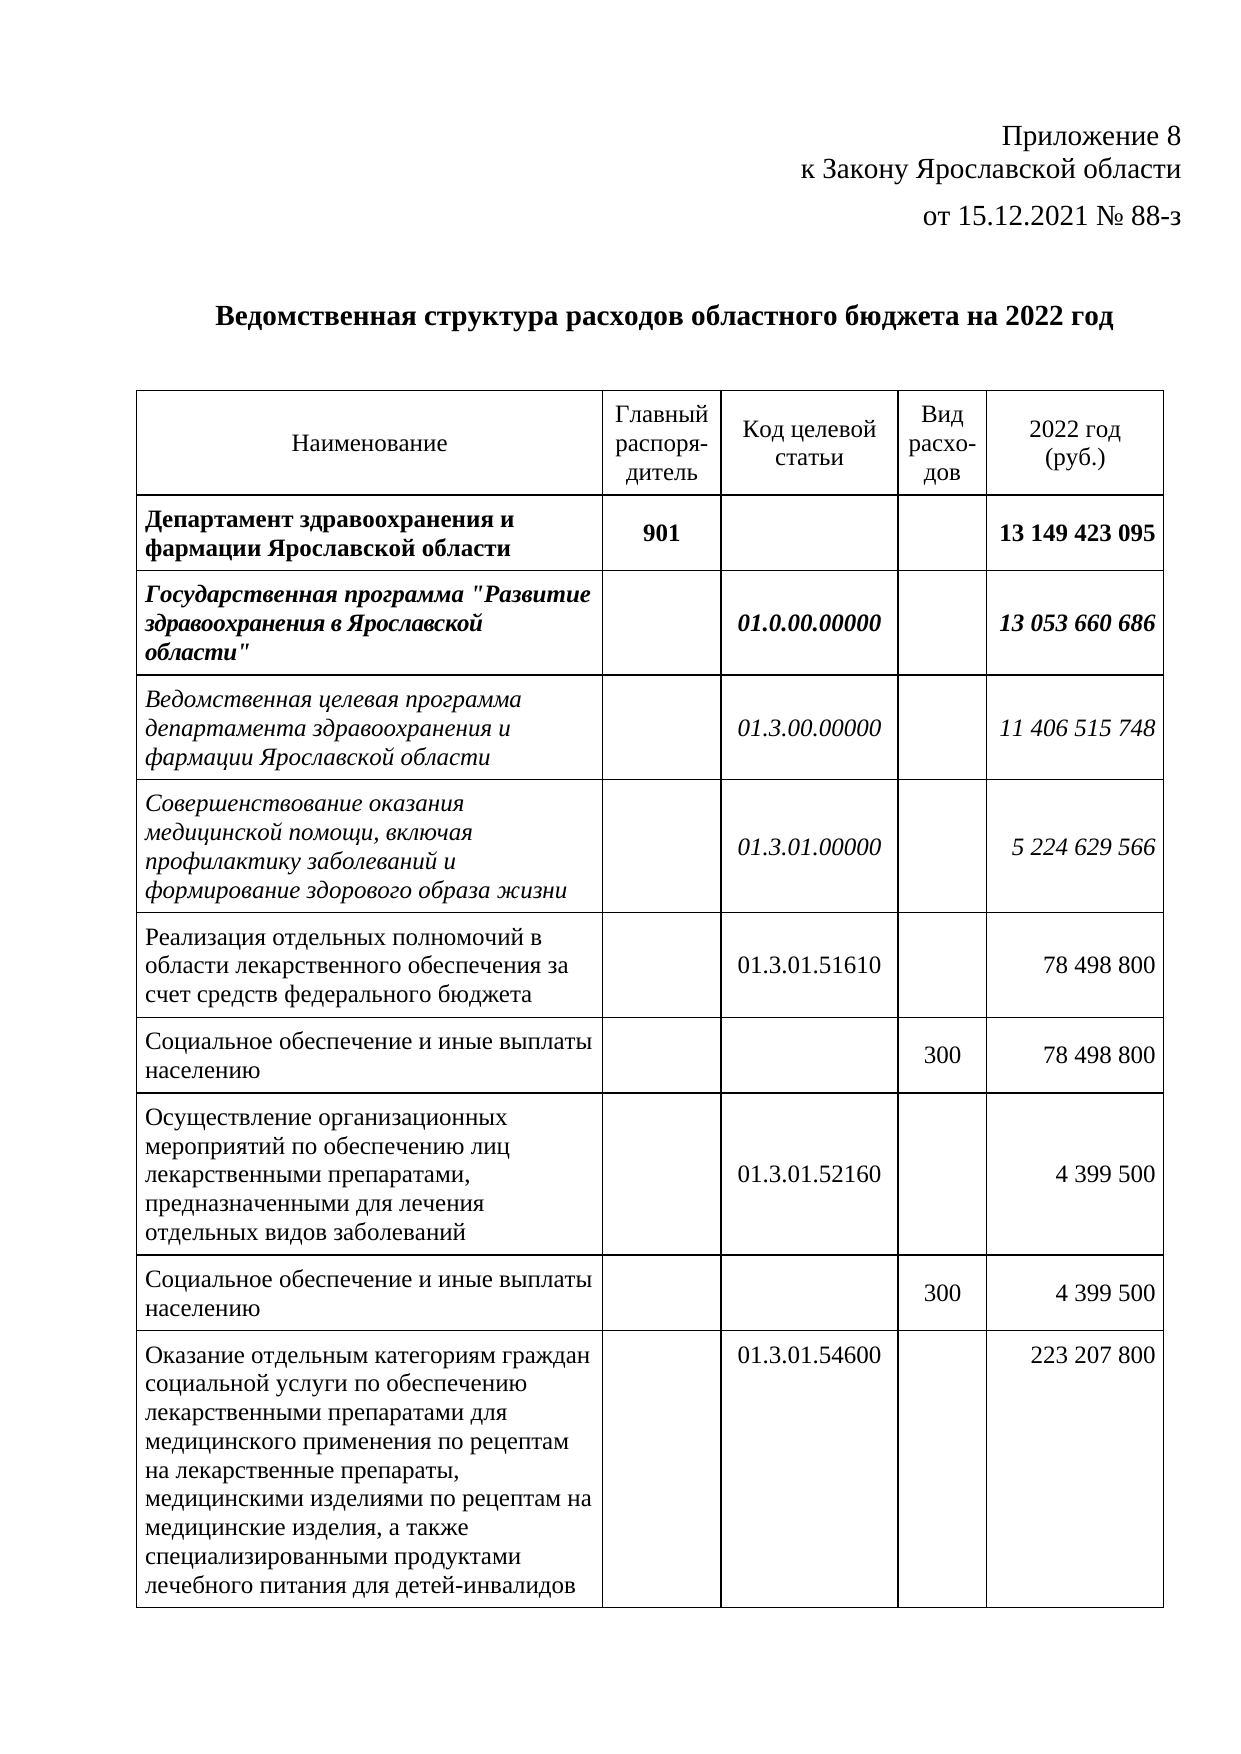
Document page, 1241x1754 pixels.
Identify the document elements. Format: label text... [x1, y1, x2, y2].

table_cell [603, 780, 720, 912]
table_cell 4 399 500 [987, 1256, 1163, 1330]
table_cell Совершенствование оказания медицинской помощи, включая профилактику заболеваний и формирование здорового образа жизни [137, 780, 602, 912]
table_cell [899, 913, 986, 1016]
table_cell 01.3.01.51610 [722, 913, 897, 1016]
table_cell 223 207 800 [987, 1331, 1163, 1607]
table_cell 5 224 629 566 [987, 780, 1163, 912]
table_cell [722, 1256, 897, 1330]
table_cell [899, 780, 986, 912]
table_cell [603, 1331, 720, 1607]
table_cell 01.3.01.52160 [722, 1094, 897, 1254]
table_cell [603, 571, 720, 674]
text к Закону Ярославской области [148, 152, 1181, 185]
table_cell [899, 571, 986, 674]
text Приложение 8 [148, 118, 1181, 152]
table_cell 01.3.00.00000 [722, 676, 897, 779]
table_cell 13 053 660 686 [987, 571, 1163, 674]
table_cell [603, 1018, 720, 1092]
table_cell 01.0.00.00000 [722, 571, 897, 674]
table_cell Ведомственная целевая программа департамента здравоохранения и фармации Ярославской области [137, 676, 602, 779]
table_cell [603, 676, 720, 779]
table_cell Социальное обеспечение и иные выплаты населению [137, 1018, 602, 1092]
table_cell [899, 1331, 986, 1607]
table_cell 4 399 500 [987, 1094, 1163, 1254]
table_cell Департамент здравоохранения и фармации Ярославской области [137, 496, 602, 570]
table_cell [722, 1018, 897, 1092]
table_cell 78 498 800 [987, 1018, 1163, 1092]
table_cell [137, 1331, 602, 1607]
table_cell Осуществление организационных мероприятий по обеспечению лиц лекарственными препаратами, предназначенными для лечения отдельных видов заболеваний [137, 1094, 602, 1254]
table_cell 01.3.01.00000 [722, 780, 897, 912]
table_cell [603, 1094, 720, 1254]
table_cell 01.3.01.54600 [722, 1331, 897, 1607]
table_cell [899, 496, 986, 570]
table_cell 11 406 515 748 [987, 676, 1163, 779]
table_cell Социальное обеспечение и иные выплаты населению [137, 1256, 602, 1330]
table_cell 300 [899, 1256, 986, 1330]
text Ведомственная структура расходов областного бюджета на 2022 год [148, 298, 1181, 332]
table_cell 78 498 800 [987, 913, 1163, 1016]
table_header Главный распоря-дитель [603, 391, 720, 494]
table_header Вид расхо-дов [899, 391, 986, 494]
table_header 2022 год (руб.) [987, 391, 1163, 494]
text от 15.12.2021 № 88-з [605, 198, 1181, 231]
table_header Код целевой статьи [722, 391, 897, 494]
table_cell Реализация отдельных полномочий в области лекарственного обеспечения за счет средств федерального бюджета [137, 913, 602, 1016]
table_cell Государственная программа "Развитие здравоохранения в Ярославской области" [137, 571, 602, 674]
table_cell 901 [603, 496, 720, 570]
table_cell [899, 1094, 986, 1254]
table_cell [603, 913, 720, 1016]
table_header Наименование [137, 391, 602, 494]
table_cell [603, 1256, 720, 1330]
table_cell 300 [899, 1018, 986, 1092]
table_cell [899, 676, 986, 779]
table_cell 13 149 423 095 [987, 496, 1163, 570]
table_cell [722, 496, 897, 570]
